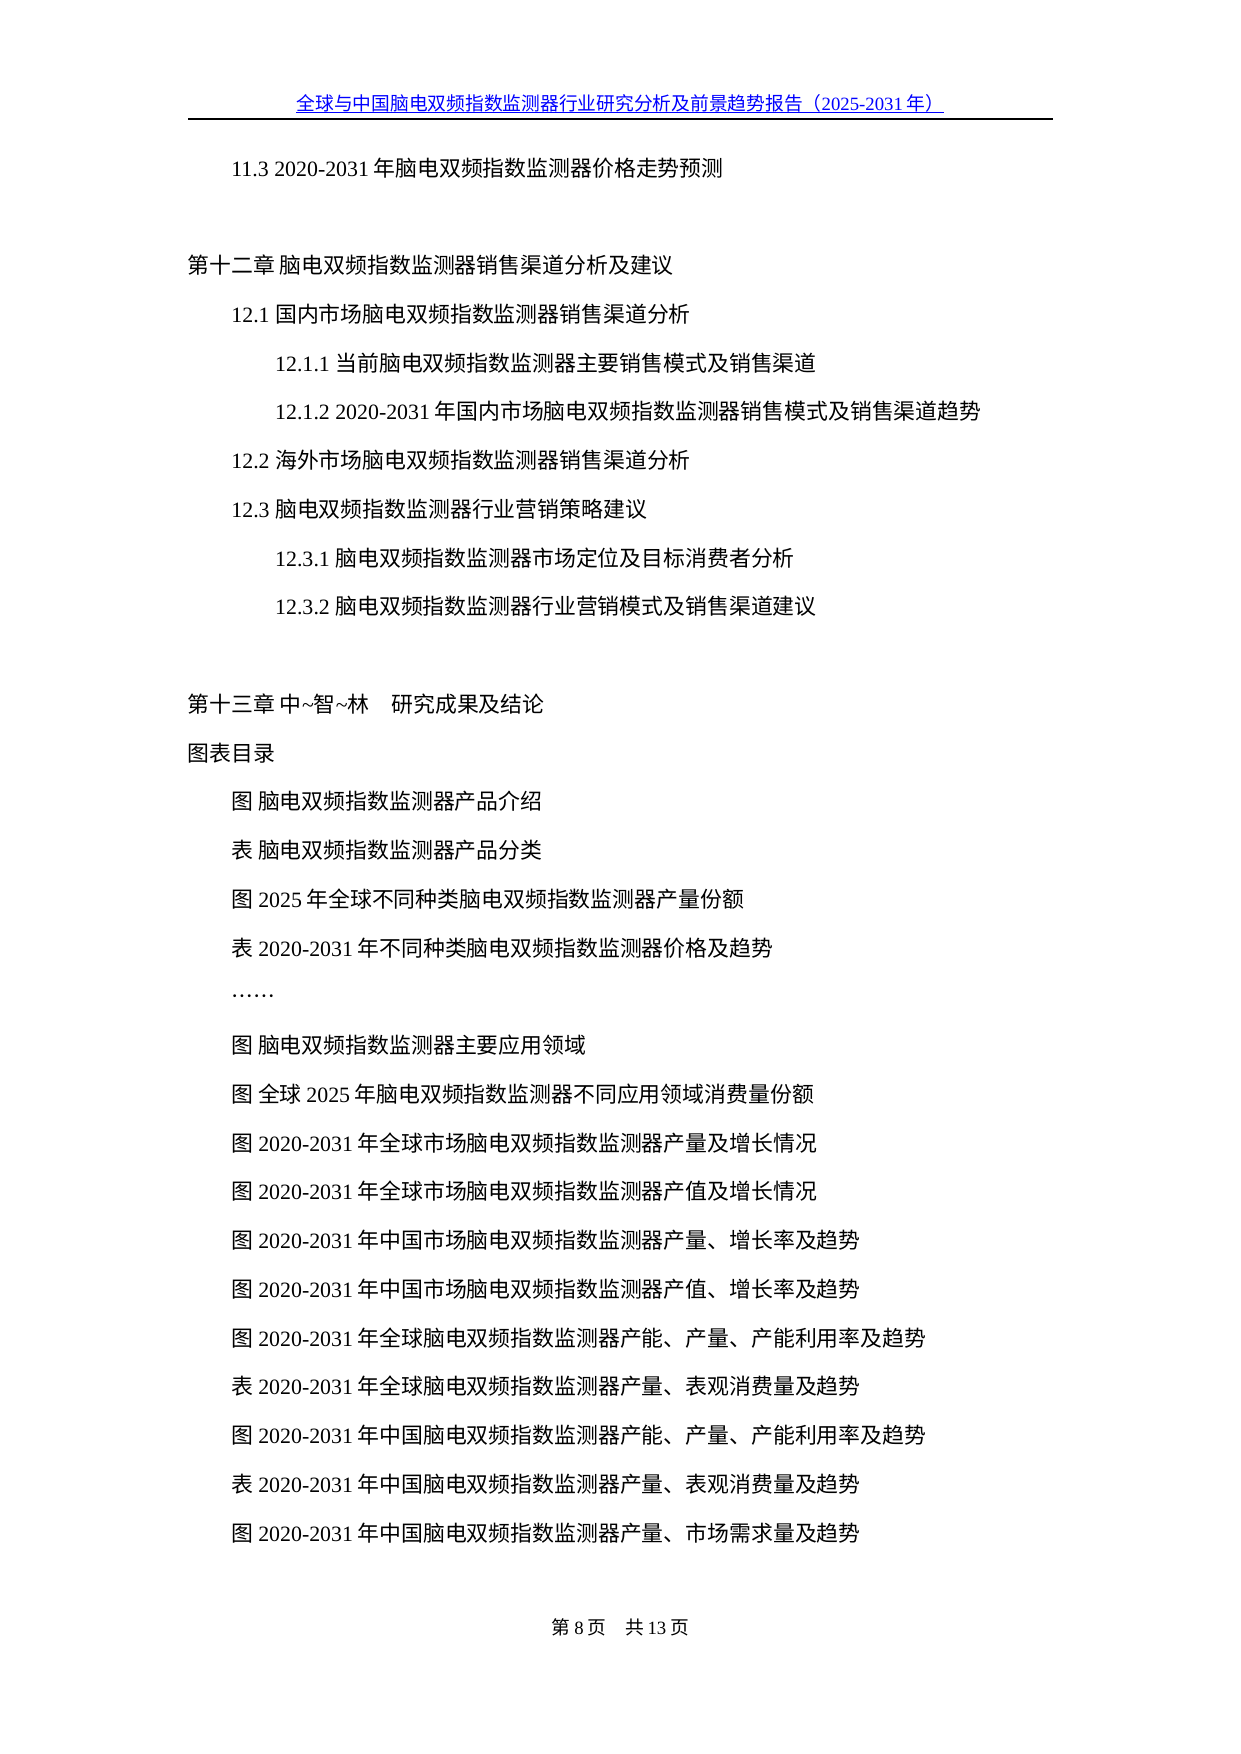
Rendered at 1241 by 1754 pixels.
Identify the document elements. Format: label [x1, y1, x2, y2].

text [187, 150, 1053, 1548]
